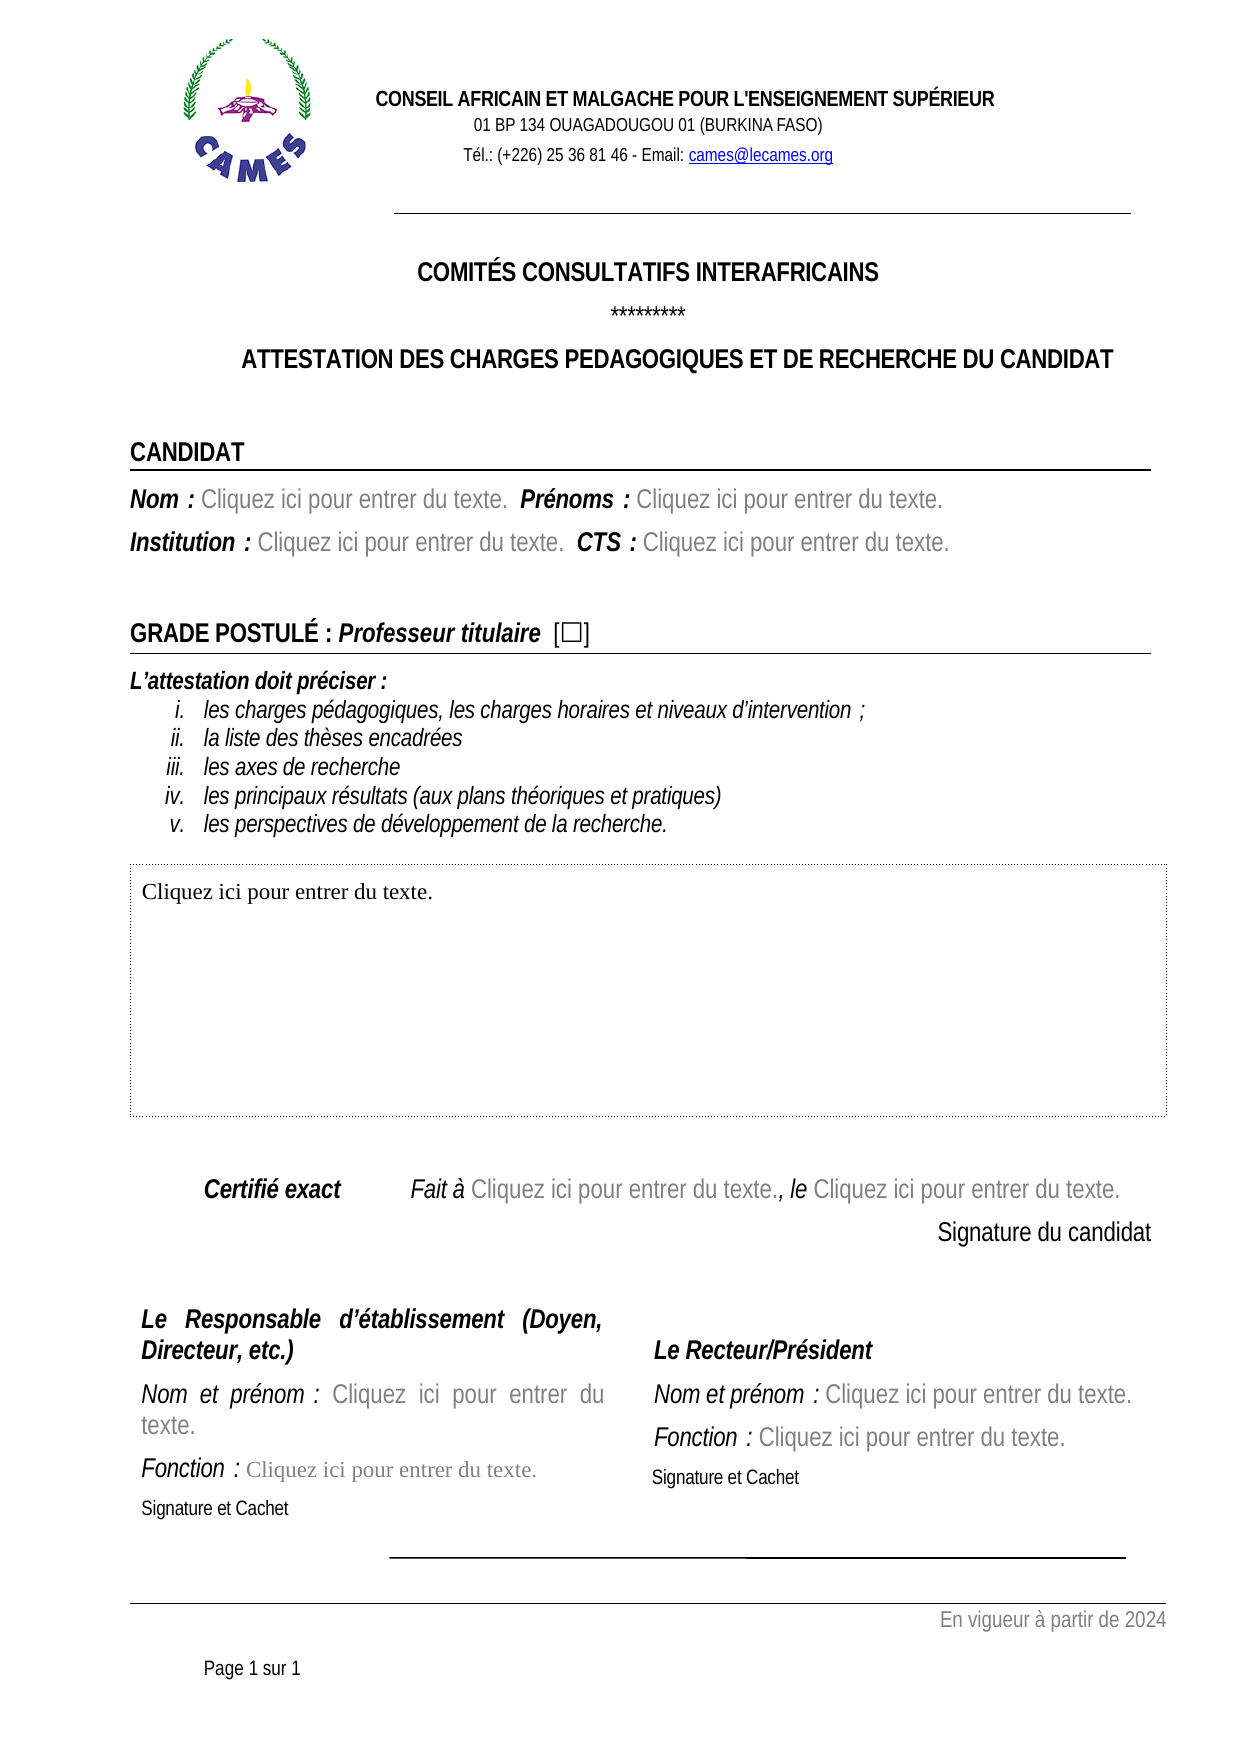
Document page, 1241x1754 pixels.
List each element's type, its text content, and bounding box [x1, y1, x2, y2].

table_header Certifié exact [193, 1160, 399, 1204]
text GRADE POSTULÉ : Professeur titulaire [] [130, 614, 1151, 653]
text CANDIDAT [130, 436, 1151, 469]
text ATTESTATION DES CHARGES PEDAGOGIQUES ET DE RECHERCHE DU CANDIDAT [130, 343, 1151, 374]
table_header Signature et Cachet [631, 1291, 1165, 1520]
list les principaux résultats (aux plans théoriques et pratiques) [185, 781, 1075, 809]
list les perspectives de développement de la recherche. [185, 809, 1075, 838]
picture [183, 39, 311, 182]
table_header Le Responsable d’établissement (Doyen, Directeur, etc.) Nom et prénom : Fonction : Signature et Cachet [130, 1291, 631, 1520]
table_header Fait à , le [399, 1160, 1162, 1204]
text Signature du candidat [130, 1216, 1151, 1247]
table_header [130, 864, 1166, 1116]
list les axes de recherche [185, 752, 1075, 781]
text Nom : Prénoms : [130, 483, 1151, 514]
text ********* [130, 300, 1166, 331]
text L’attestation doit préciser : [130, 666, 1075, 695]
list les charges pédagogiques, les charges horaires et niveaux d’intervention ; [185, 695, 1075, 723]
text COMITÉS CONSULTATIFS INTERAFRICAINS [130, 256, 1166, 287]
text Institution : CTS : [130, 527, 1151, 558]
list la liste des thèses encadrées [185, 723, 1075, 752]
